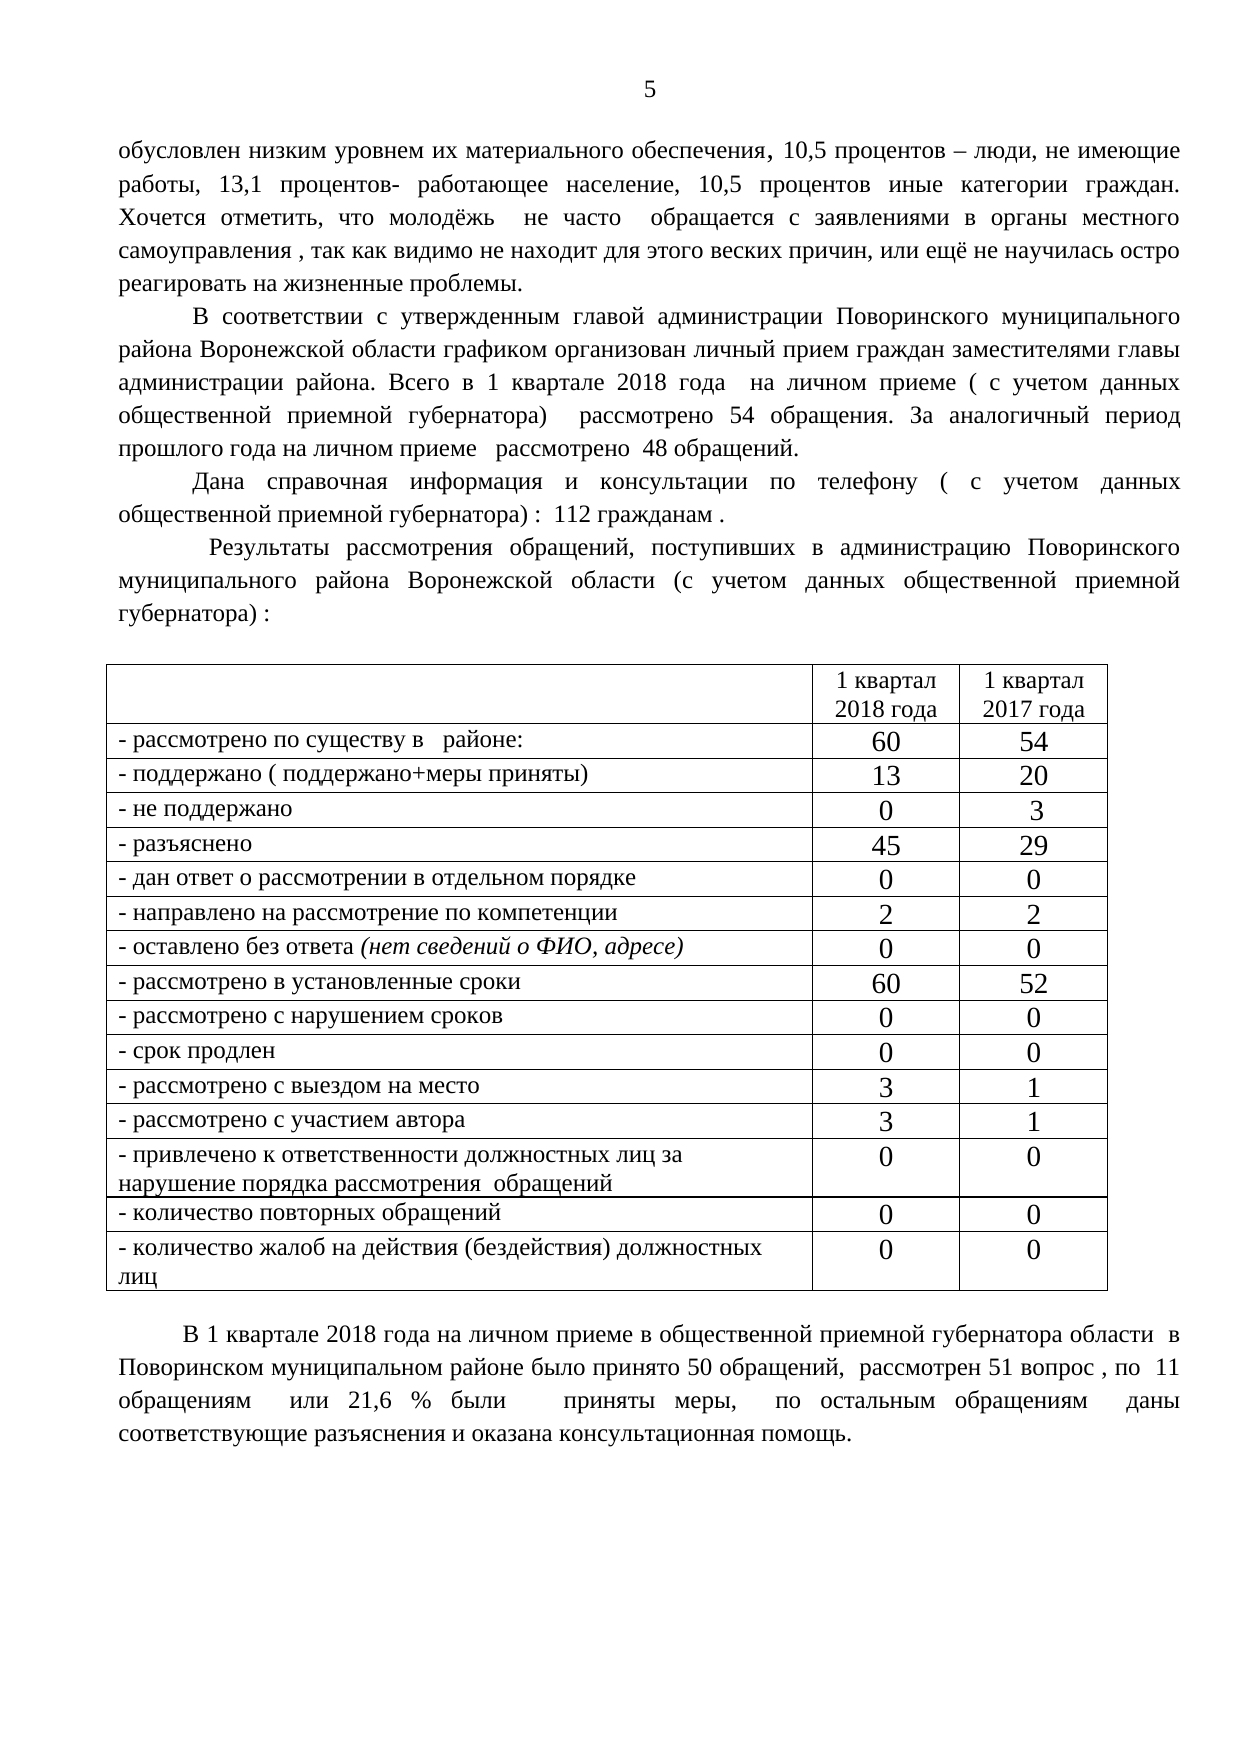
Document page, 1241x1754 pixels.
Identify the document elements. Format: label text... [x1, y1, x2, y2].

table_cell - оставлено без ответа (нет сведений о ФИО, адресе) [107, 931, 812, 965]
table_header 1 квартал 2018 года [813, 665, 959, 723]
table_cell 0 [960, 1198, 1107, 1231]
table_header [107, 665, 812, 723]
table_cell - рассмотрено в установленные сроки [107, 966, 812, 999]
table_cell 29 [960, 828, 1107, 861]
table_cell - количество жалоб на действия (бездействия) должностных лиц [107, 1232, 812, 1289]
table_cell 20 [960, 759, 1107, 792]
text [118, 131, 1181, 297]
table_cell - рассмотрено с нарушением сроков [107, 1001, 812, 1034]
text Дана справочная информация и консультации по телефону ( с учетом данных общественной приемной губернатора) : 112 гражданам . [118, 466, 1181, 528]
text В соответствии с утвержденным главой администрации Поворинского муниципального района Воронежской области графиком организован личный прием граждан заместителями главы администрации района. Всего в 1 квартале 2018 года на личном приеме ( с учетом данных общественной приемной губернатора) рассмотрено 54 обращения. За аналогичный период прошлого года на личном приеме рассмотрено 48 обращений. [118, 301, 1181, 462]
table_cell 0 [813, 1035, 959, 1069]
table_cell 0 [813, 793, 959, 827]
table_cell 3 [813, 1104, 959, 1138]
table_cell - рассмотрено с выездом на место [107, 1070, 812, 1103]
table_cell 0 [813, 1198, 959, 1231]
table_cell - количество повторных обращений [107, 1198, 812, 1231]
table_cell 60 [813, 724, 959, 757]
table_cell 0 [813, 1232, 959, 1289]
table_cell 0 [813, 1139, 959, 1196]
table_cell 2 [813, 897, 959, 930]
table_cell 0 [813, 862, 959, 896]
table_cell 1 [960, 1104, 1107, 1138]
table_cell 1 [960, 1070, 1107, 1103]
table_cell - срок продлен [107, 1035, 812, 1069]
table_cell 13 [813, 759, 959, 792]
table_cell 0 [813, 931, 959, 965]
table_cell - направлено на рассмотрение по компетенции [107, 897, 812, 930]
table_cell 2 [960, 897, 1107, 930]
table_cell 0 [960, 1001, 1107, 1034]
table_cell 60 [813, 966, 959, 999]
table_cell - поддержано ( поддержано+меры приняты) [107, 759, 812, 792]
table_cell 52 [960, 966, 1107, 999]
table_cell 0 [960, 1232, 1107, 1289]
table_cell 0 [960, 1035, 1107, 1069]
table_cell - рассмотрено с участием автора [107, 1104, 812, 1138]
text Результаты рассмотрения обращений, поступивших в администрацию Поворинского муниципального района Воронежской области (с учетом данных общественной приемной губернатора) : [118, 532, 1181, 627]
table_cell 0 [960, 862, 1107, 896]
text В 1 квартале 2018 года на личном приеме в общественной приемной губернатора области в Поворинском муниципальном районе было принято 50 обращений, рассмотрен 51 вопрос , по 11 обращениям или 21,6 % были приняты меры, по остальным обращениям даны соответствующие разъяснения и оказана консультационная помощь. [118, 1319, 1181, 1447]
table_cell 45 [813, 828, 959, 861]
table_cell - разъяснено [107, 828, 812, 861]
table_cell - рассмотрено по существу в районе: [107, 724, 812, 757]
table_cell 3 [813, 1070, 959, 1103]
table_cell 0 [960, 1139, 1107, 1196]
table_cell - дан ответ о рассмотрении в отдельном порядке [107, 862, 812, 896]
table_cell 0 [813, 1001, 959, 1034]
table_cell 3 [960, 793, 1107, 827]
table_cell - не поддержано [107, 793, 812, 827]
table_header 1 квартал 2017 года [960, 665, 1107, 723]
table_cell 54 [960, 724, 1107, 757]
table_cell - привлечено к ответственности должностных лиц за нарушение порядка рассмотрения обращений [107, 1139, 812, 1196]
table_cell 0 [960, 931, 1107, 965]
